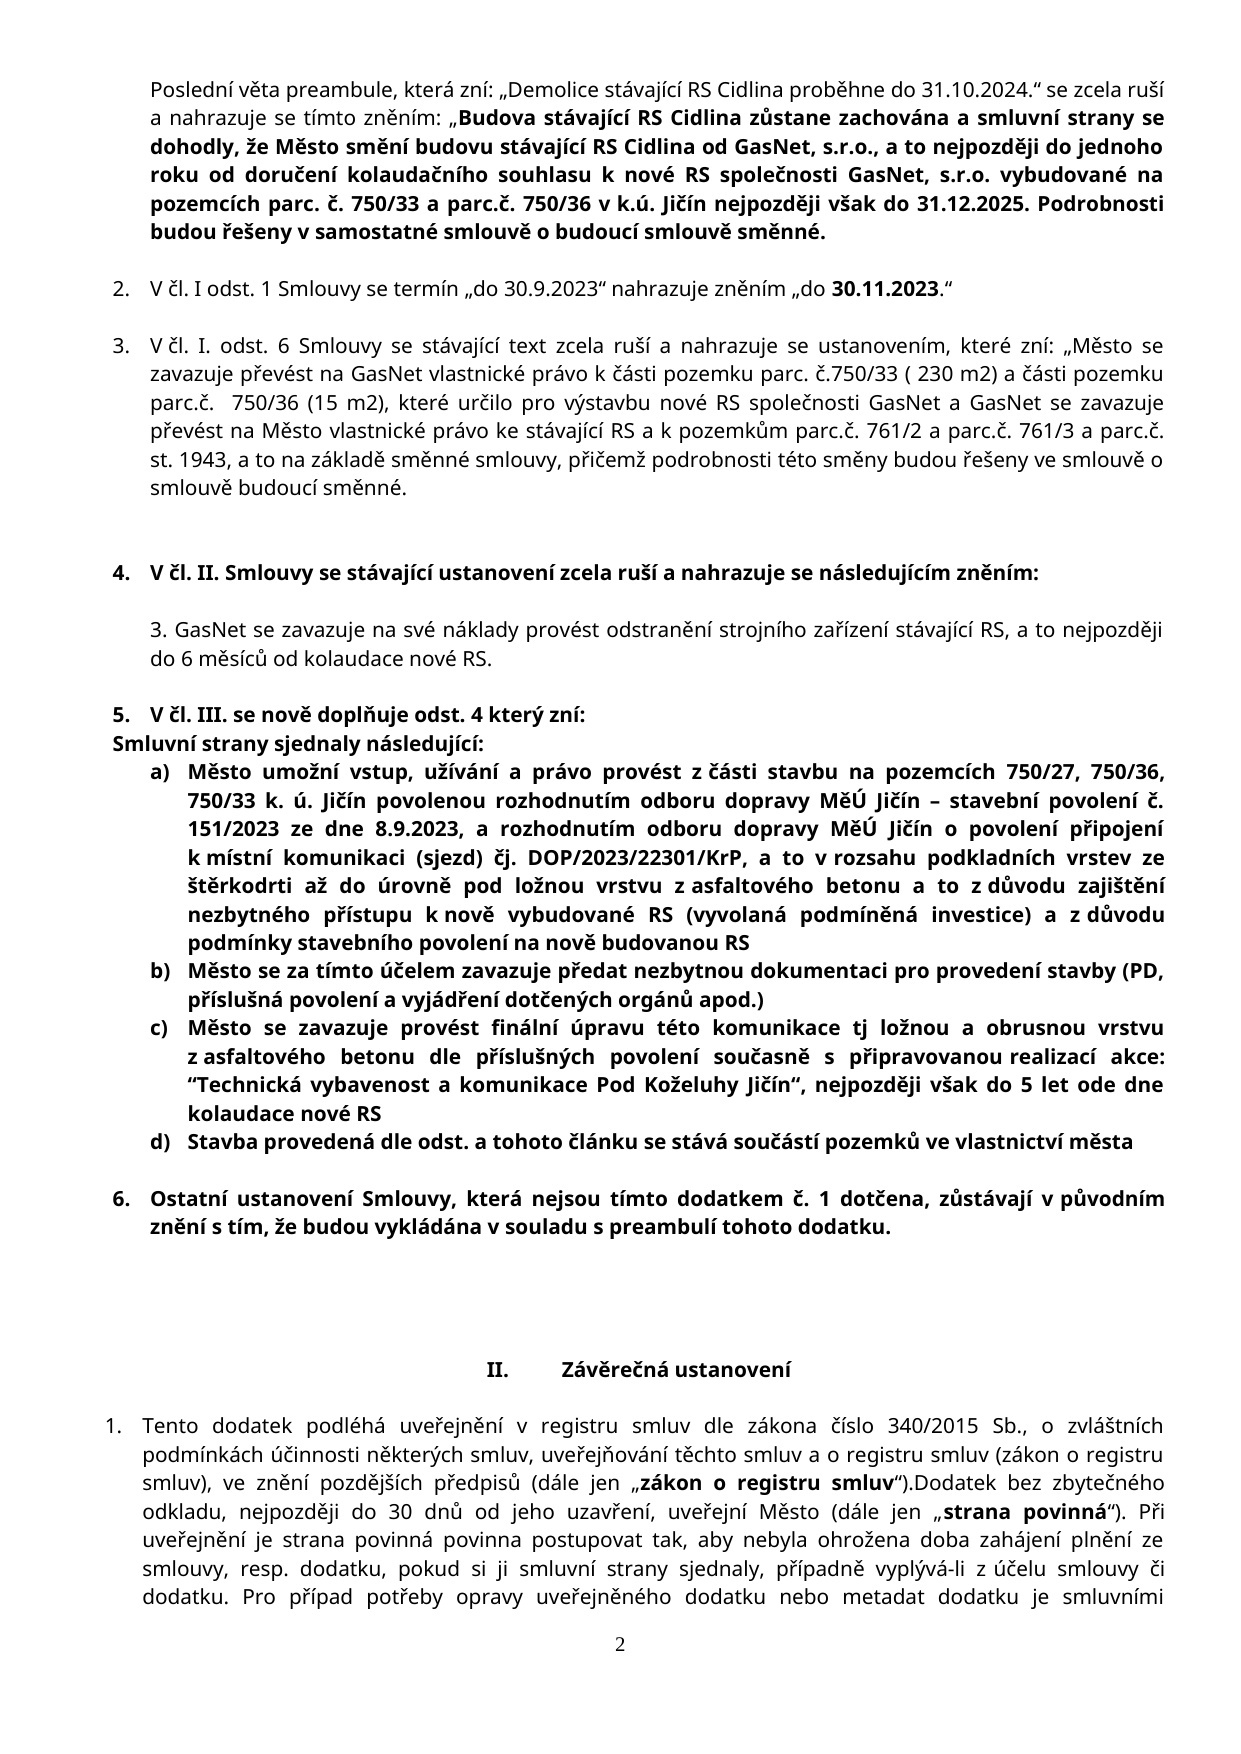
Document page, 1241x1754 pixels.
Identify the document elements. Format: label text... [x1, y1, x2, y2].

list V čl. III. se nově doplňuje odst. 4 který zní: [112, 701, 1165, 729]
list V čl. II. Smlouvy se stávající ustanovení zcela ruší a nahrazuje se následujícím zněním: [112, 558, 1165, 587]
list Poslední věta preambule, která zní: „Demolice stávající RS Cidlina proběhne do 31.10.2024.“ se zcela ruší a nahrazuje se tímto zněním: „Budova stávající RS Cidlina zůstane zachována a smluvní strany se dohodly, že Město smění budovu stávající RS Cidlina od GasNet, s.r.o., a to nejpozději do jednoho roku od doručení kolaudačního souhlasu k nové RS společnosti GasNet, s.r.o. vybudované na pozemcích parc. č. 750/33 a parc.č. 750/36 v k.ú. Jičín nejpozději však do 31.12.2025. Podrobnosti budou řešeny v samostatné smlouvě o budoucí smlouvě směnné. [150, 75, 1165, 246]
list Stavba provedená dle odst. a tohoto článku se stává součástí pozemků ve vlastnictví města [150, 1127, 1165, 1156]
list 3. GasNet se zavazuje na své náklady provést odstranění strojního zařízení stávající RS, a to nejpozději do 6 měsíců od kolaudace nové RS. [150, 615, 1165, 672]
list V čl. I. odst. 6 Smlouvy se stávající text zcela ruší a nahrazuje se ustanovením, které zní: „Město se zavazuje převést na GasNet vlastnické právo k části pozemku parc. č.750/33 ( 230 m2) a části pozemku parc.č. 750/36 (15 m2), které určilo pro výstavbu nové RS společnosti GasNet a GasNet se zavazuje převést na Město vlastnické právo ke stávající RS a k pozemkům parc.č. 761/2 a parc.č. 761/3 a parc.č. st. 1943, a to na základě směnné smlouvy, přičemž podrobnosti této směny budou řešeny ve smlouvě o smlouvě budoucí směnné. [112, 331, 1165, 502]
list Závěrečná ustanovení [112, 1355, 1165, 1383]
list V čl. I odst. 1 Smlouvy se termín „do 30.9.2023“ nahrazuje zněním „do 30.11.2023.“ [112, 274, 1165, 302]
list Město se za tímto účelem zavazuje předat nezbytnou dokumentaci pro provedení stavby (PD, příslušná povolení a vyjádření dotčených orgánů apod.) [150, 957, 1165, 1013]
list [104, 1412, 1165, 1611]
list Ostatní ustanovení Smlouvy, která nejsou tímto dodatkem č. 1 dotčena, zůstávají v původním znění s tím, že budou vykládána v souladu s preambulí tohoto dodatku. [112, 1184, 1165, 1241]
list Město se zavazuje provést finální úpravu této komunikace tj ložnou a obrusnou vrstvu z asfaltového betonu dle příslušných povolení současně s připravovanou realizací akce: “Technická vybavenost a komunikace Pod Koželuhy Jičín“, nejpozději však do 5 let ode dne kolaudace nové RS [150, 1013, 1165, 1127]
list Město umožní vstup, užívání a právo provést z části stavbu na pozemcích 750/27, 750/36, 750/33 k. ú. Jičín povolenou rozhodnutím odboru dopravy MěÚ Jičín – stavební povolení č. 151/2023 ze dne 8.9.2023, a rozhodnutím odboru dopravy MěÚ Jičín o povolení připojení k místní komunikaci (sjezd) čj. DOP/2023/22301/KrP, a to v rozsahu podkladních vrstev ze štěrkodrti až do úrovně pod ložnou vrstvu z asfaltového betonu a to z důvodu zajištění nezbytného přístupu k nově vybudované RS (vyvolaná podmíněná investice) a z důvodu podmínky stavebního povolení na nově budovanou RS [150, 757, 1165, 957]
text Smluvní strany sjednaly následující: [112, 729, 1165, 757]
